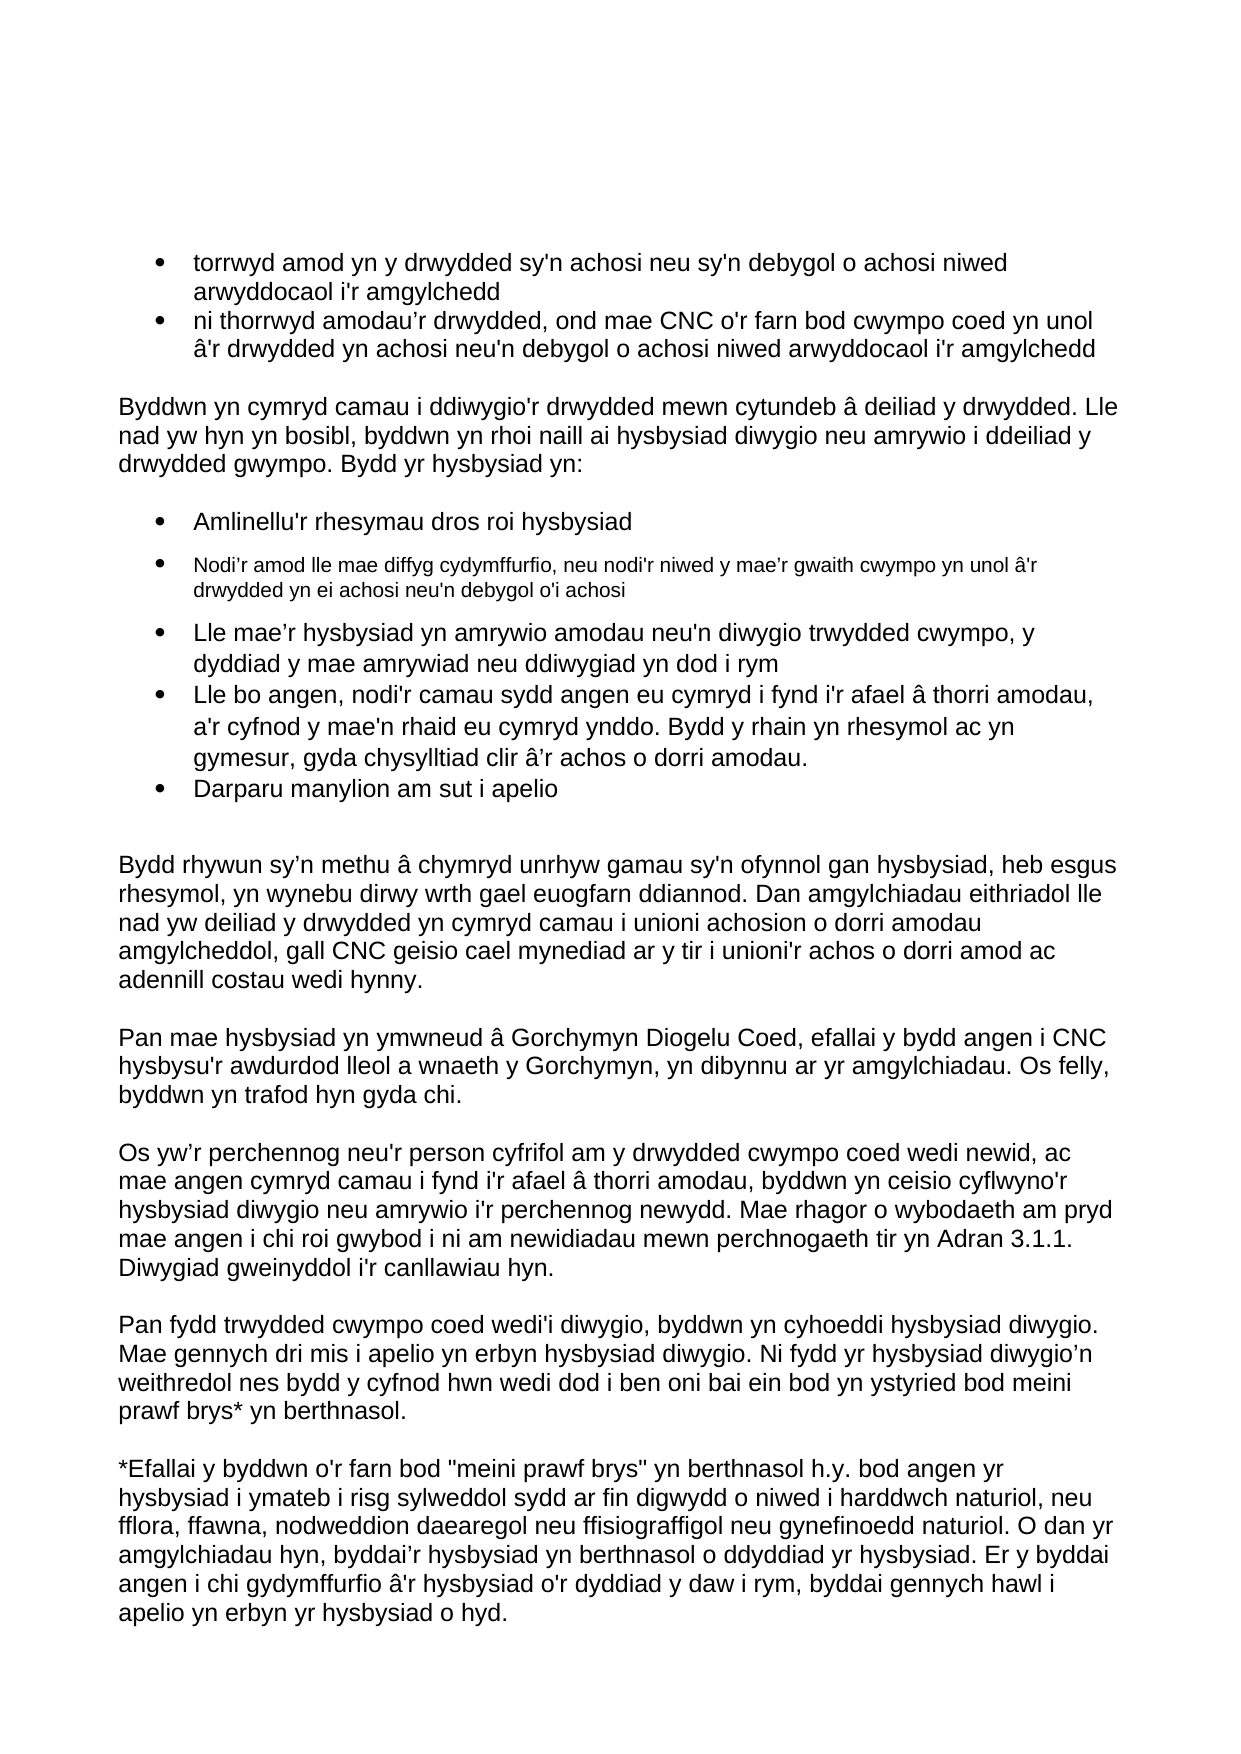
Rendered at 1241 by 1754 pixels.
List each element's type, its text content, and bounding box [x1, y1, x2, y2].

text *Efallai y byddwn o'r farn bod "meini prawf brys" yn berthnasol h.y. bod angen yr hysbysiad i ymateb i risg sylweddol sydd ar fin digwydd o niwed i harddwch naturiol, neu fflora, ffawna, nodweddion daearegol neu ffisiograffigol neu gynefinoedd naturiol. O dan yr amgylchiadau hyn, byddai’r hysbysiad yn berthnasol o ddyddiad yr hysbysiad. Er y byddai angen i chi gydymffurfio â'r hysbysiad o'r dyddiad y daw i rym, byddai gennych hawl i apelio yn erbyn yr hysbysiad o hyd. [118, 1454, 1122, 1626]
text Os yw’r perchennog neu'r person cyfrifol am y drwydded cwympo coed wedi newid, ac mae angen cymryd camau i fynd i'r afael â thorri amodau, byddwn yn ceisio cyflwyno'r hysbysiad diwygio neu amrywio i'r perchennog newydd. Mae rhagor o wybodaeth am pryd mae angen i chi roi gwybod i ni am newidiadau mewn perchnogaeth tir yn Adran 3.1.1. Diwygiad gweinyddol i'r canllawiau hyn. [118, 1138, 1122, 1281]
list Lle bo angen, nodi'r camau sydd angen eu cymryd i fynd i'r afael â thorri amodau, a'r cyfnod y mae'n rhaid eu cymryd ynddo. Bydd y rhain yn rhesymol ac yn gymesur, gyda chysylltiad clir â’r achos o dorri amodau. [156, 680, 1122, 771]
list Amlinellu'r rhesymau dros roi hysbysiad [156, 507, 1122, 536]
text Pan mae hysbysiad yn ymwneud â Gorchymyn Diogelu Coed, efallai y bydd angen i CNC hysbysu'r awdurdod lleol a wnaeth y Gorchymyn, yn dibynnu ar yr amgylchiadau. Os felly, byddwn yn trafod hyn gyda chi. [118, 1023, 1122, 1109]
list Lle mae’r hysbysiad yn amrywio amodau neu'n diwygio trwydded cwympo, y dyddiad y mae amrywiad neu ddiwygiad yn dod i rym [156, 618, 1122, 678]
list Darparu manylion am sut i apelio [156, 773, 1122, 802]
list Nodi’r amod lle mae diffyg cydymffurfio, neu nodi'r niwed y mae’r gwaith cwympo yn unol â'r drwydded yn ei achosi neu'n debygol o'i achosi [156, 552, 1122, 601]
text Byddwn yn cymryd camau i ddiwygio'r drwydded mewn cytundeb â deiliad y drwydded. Lle nad yw hyn yn bosibl, byddwn yn rhoi naill ai hysbysiad diwygio neu amrywio i ddeiliad y drwydded gwympo. Bydd yr hysbysiad yn: [118, 392, 1122, 478]
text Bydd rhywun sy’n methu â chymryd unrhyw gamau sy'n ofynnol gan hysbysiad, heb esgus rhesymol, yn wynebu dirwy wrth gael euogfarn ddiannod. Dan amgylchiadau eithriadol lle nad yw deiliad y drwydded yn cymryd camau i unioni achosion o dorri amodau amgylcheddol, gall CNC geisio cael mynediad ar y tir i unioni'r achos o dorri amod ac adennill costau wedi hynny. [118, 850, 1122, 994]
list ni thorrwyd amodau’r drwydded, ond mae CNC o'r farn bod cwympo coed yn unol â'r drwydded yn achosi neu'n debygol o achosi niwed arwyddocaol i'r amgylchedd [156, 306, 1122, 363]
list torrwyd amod yn y drwydded sy'n achosi neu sy'n debygol o achosi niwed arwyddocaol i'r amgylchedd [156, 248, 1122, 306]
text Pan fydd trwydded cwympo coed wedi'i diwygio, byddwn yn cyhoeddi hysbysiad diwygio. Mae gennych dri mis i apelio yn erbyn hysbysiad diwygio. Ni fydd yr hysbysiad diwygio’n weithredol nes bydd y cyfnod hwn wedi dod i ben oni bai ein bod yn ystyried bod meini prawf brys* yn berthnasol. [118, 1310, 1122, 1425]
